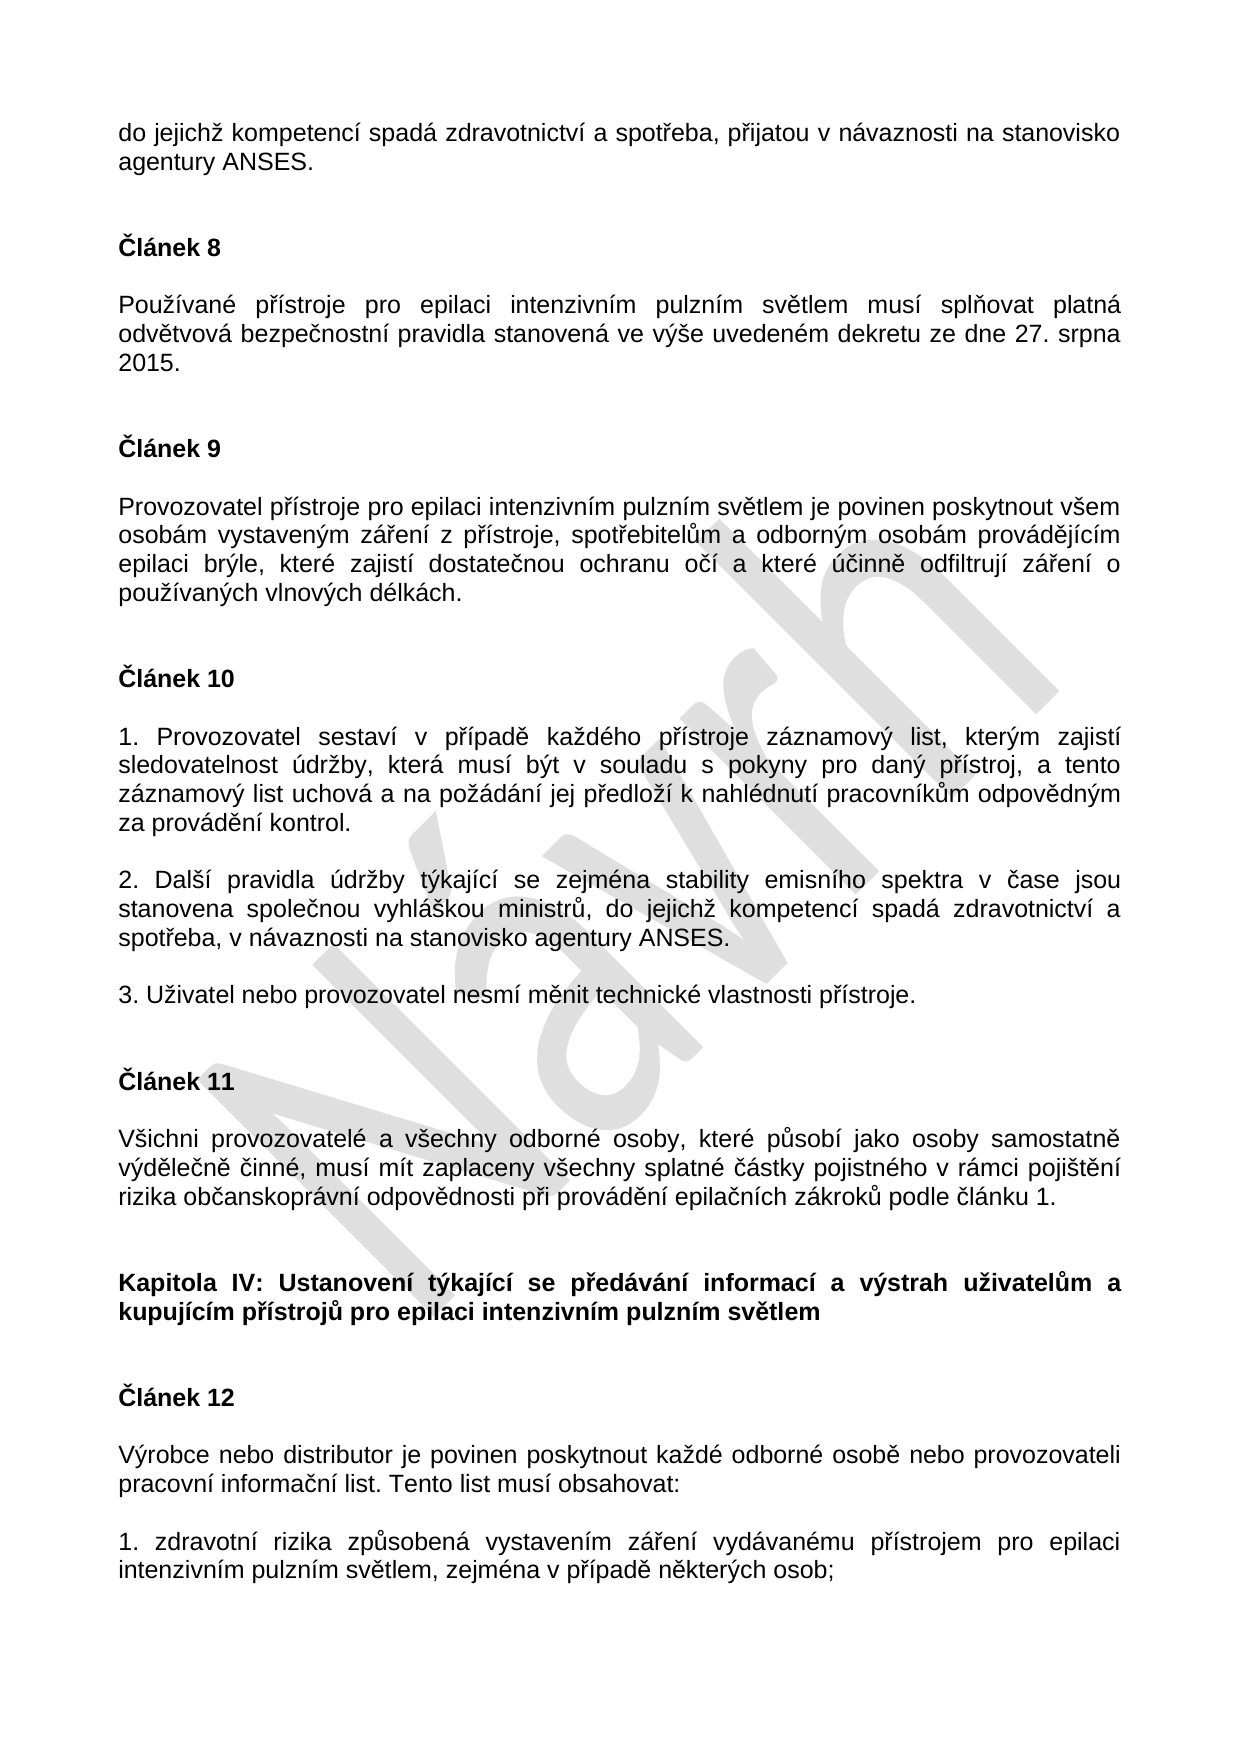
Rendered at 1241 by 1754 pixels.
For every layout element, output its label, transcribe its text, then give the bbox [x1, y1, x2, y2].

text Kapitola IV: Ustanovení týkající se předávání informací a výstrah uživatelům a kupujícím přístrojů pro epilaci intenzivním pulzním světlem [118, 1268, 1122, 1326]
text Všichni provozovatelé a všechny odborné osoby, které působí jako osoby samostatně výdělečně činné, musí mít zaplaceny všechny splatné částky pojistného v rámci pojištění rizika občanskoprávní odpovědnosti při provádění epilačních zákroků podle článku 1. [118, 1124, 1122, 1211]
text 2. Další pravidla údržby týkající se zejména stability emisního spektra v čase jsou stanovena společnou vyhláškou ministrů, do jejichž kompetencí spadá zdravotnictví a spotřeba, v návaznosti na stanovisko agentury ANSES. [118, 866, 1122, 952]
text Článek 10 [118, 664, 1122, 693]
text Výrobce nebo distributor je povinen poskytnout každé odborné osobě nebo provozovateli pracovní informační list. Tento list musí obsahovat: [118, 1441, 1122, 1498]
text 3. Uživatel nebo provozovatel nesmí měnit technické vlastnosti přístroje. [118, 981, 1122, 1009]
text Článek 9 [118, 434, 1122, 463]
text 1. zdravotní rizika způsobená vystavením záření vydávanému přístrojem pro epilaci intenzivním pulzním světlem, zejména v případě některých osob; [118, 1527, 1122, 1584]
text Článek 11 [118, 1067, 1122, 1096]
text Článek 12 [118, 1383, 1122, 1412]
text Používané přístroje pro epilaci intenzivním pulzním světlem musí splňovat platná odvětvová bezpečnostní pravidla stanovená ve výše uvedeném dekretu ze dne 27. srpna 2015. [118, 291, 1122, 377]
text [118, 118, 1122, 176]
text 1. Provozovatel sestaví v případě každého přístroje záznamový list, kterým zajistí sledovatelnost údržby, která musí být v souladu s pokyny pro daný přístroj, a tento záznamový list uchová a na požádání jej předloží k nahlédnutí pracovníkům odpovědným za provádění kontrol. [118, 722, 1122, 837]
text Provozovatel přístroje pro epilaci intenzivním pulzním světlem je povinen poskytnout všem osobám vystaveným záření z přístroje, spotřebitelům a odborným osobám provádějícím epilaci brýle, které zajistí dostatečnou ochranu očí a které účinně odfiltrují záření o používaných vlnových délkách. [118, 492, 1122, 607]
text Článek 8 [118, 233, 1122, 262]
